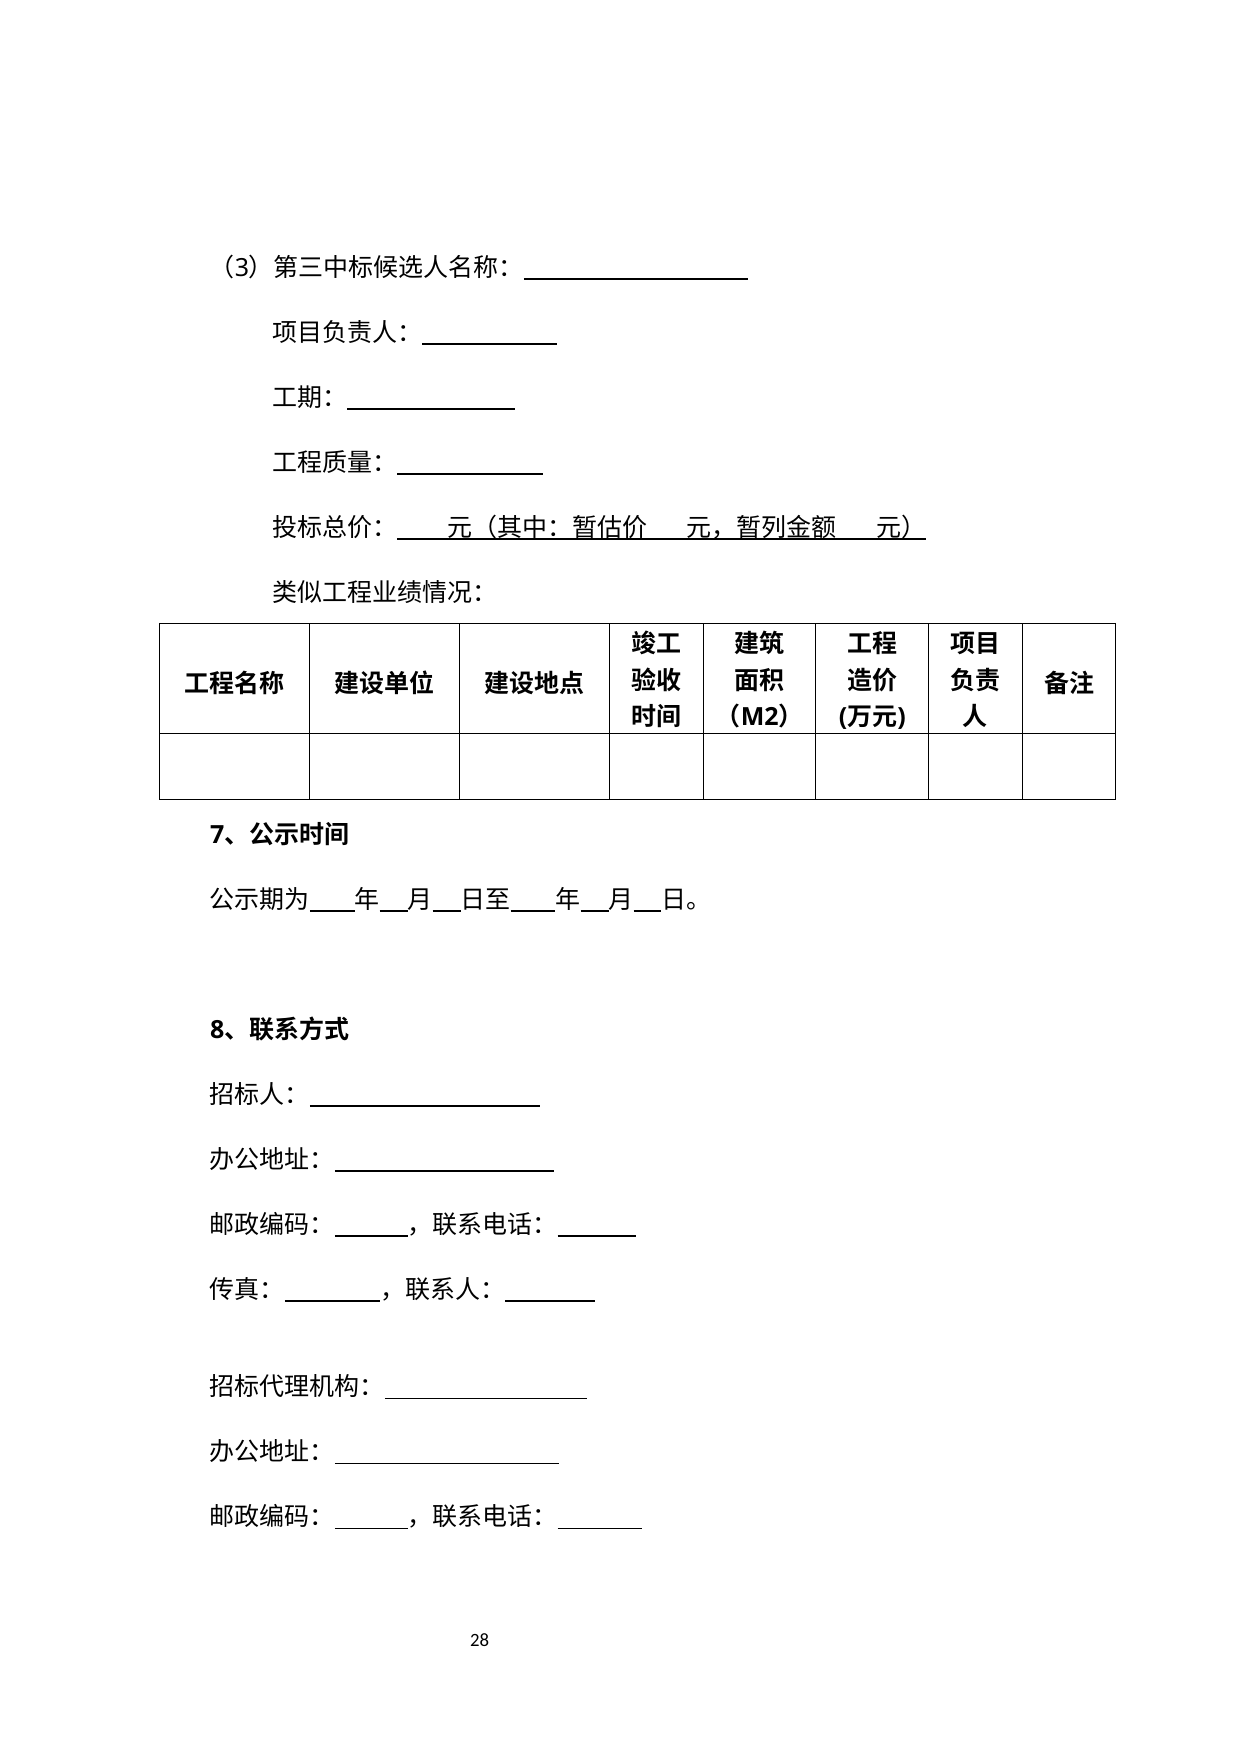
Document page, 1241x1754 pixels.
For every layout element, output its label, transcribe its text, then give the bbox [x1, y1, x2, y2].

table_header 建设单位 [310, 624, 459, 733]
text 办公地址： [159, 1125, 1081, 1190]
table_cell [610, 734, 703, 799]
table_header 建筑 面积 （M2） [704, 624, 815, 733]
table_cell [929, 734, 1022, 799]
table_cell [460, 734, 609, 799]
table_cell [704, 734, 815, 799]
table_header 备注 [1023, 624, 1115, 733]
text 项目负责人： [159, 298, 1081, 363]
table_cell [1023, 734, 1115, 799]
text 招标代理机构： [159, 1352, 1081, 1417]
text 8、联系方式 [159, 995, 1081, 1060]
text 招标人： [159, 1060, 1081, 1125]
table_cell [160, 734, 309, 799]
text 投标总价： 元（其中：暂估价 元，暂列金额 元） [159, 493, 1081, 558]
text 工程质量： [159, 428, 1081, 493]
text 类似工程业绩情况： [159, 558, 1081, 623]
table_header 项目 负责人 [929, 624, 1022, 733]
text 7、公示时间 [159, 800, 1081, 865]
text 传真： ，联系人： [159, 1255, 1081, 1320]
text 公示期为 年 月 日至 年 月 日。 [159, 865, 1081, 930]
table_header 工程 造价 (万元) [816, 624, 928, 733]
table_header 工程名称 [160, 624, 309, 733]
text 工期： [159, 363, 1081, 428]
text 邮政编码： ，联系电话： [159, 1482, 1081, 1547]
table_cell [816, 734, 928, 799]
text 办公地址： [159, 1417, 1081, 1482]
table_cell [310, 734, 459, 799]
table_header 竣工验收时间 [610, 624, 703, 733]
text 邮政编码： ，联系电话： [159, 1190, 1081, 1255]
text （3）第三中标候选人名称： [159, 233, 1081, 298]
table_header 建设地点 [460, 624, 609, 733]
